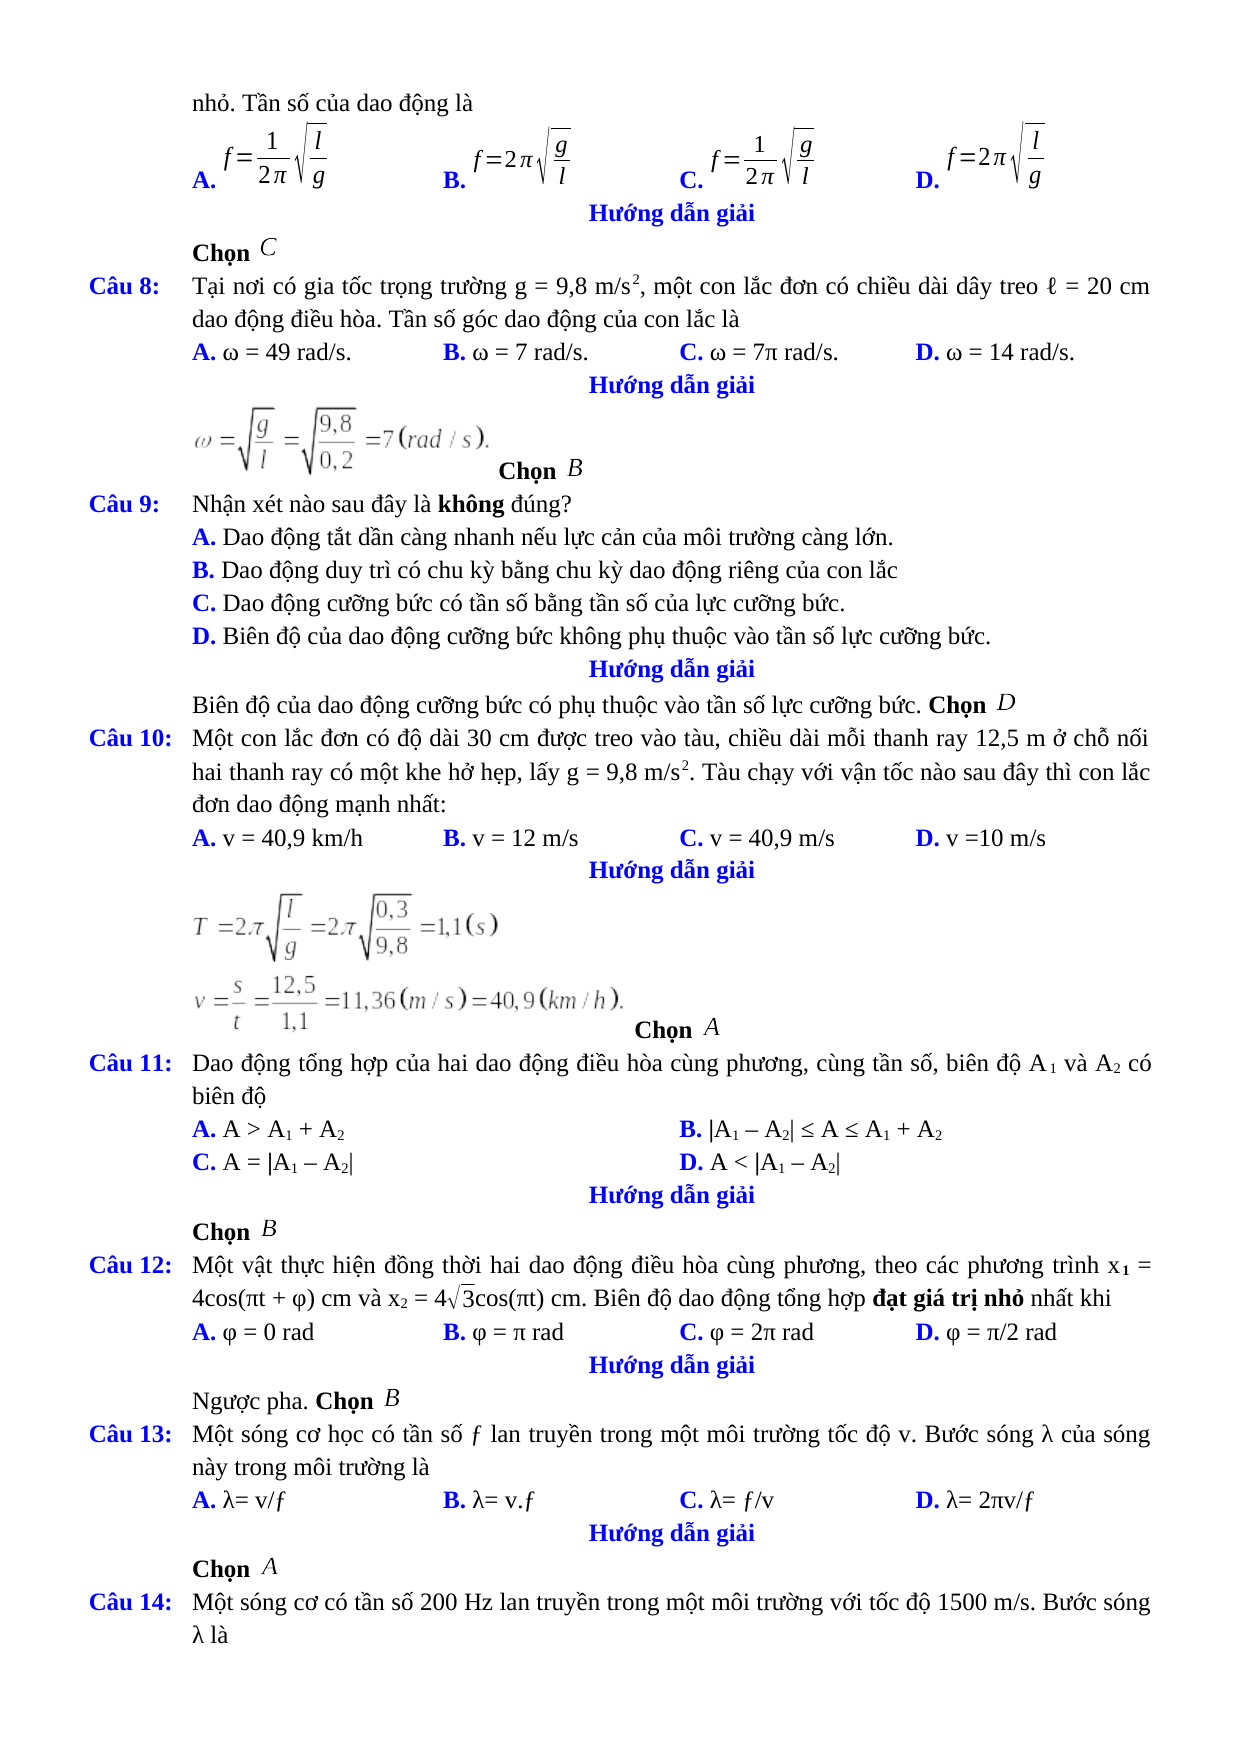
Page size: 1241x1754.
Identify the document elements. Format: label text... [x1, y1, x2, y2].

text A. Dao động tắt dần càng nhanh nếu lực cản của môi trường càng lớn. [192, 522, 1152, 551]
text Chọn [192, 1213, 1152, 1245]
text Câu 12: Một vật thực hiện đồng thời hai dao động điều hòa cùng phương, theo các phương trình x1 = 4cos(πt + φ) cm và x2 = 4cos(πt) cm. Biên độ dao động tổng hợp đạt giá trị nhỏ nhất khi [88, 1250, 1152, 1312]
text Câu 10: Một con lắc đơn có độ dài 30 cm được treo vào tàu, chiều dài mỗi thanh ray 12,5 m ở chỗ nối hai thanh ray có một khe hở hẹp, lấy g = 9,8 m/s2. Tàu chạy với vận tốc nào sau đây thì con lắc đơn dao động mạnh nhất: [88, 723, 1152, 818]
text A. B. C. D. [192, 122, 1152, 194]
text A. ω = 49 rad/s. B. ω = 7 rad/s. C. ω = 7π rad/s. D. ω = 14 rad/s. [192, 337, 1152, 366]
text Hướng dẫn giải [192, 654, 1152, 683]
text Hướng dẫn giải [192, 1180, 1152, 1209]
text D. Biên độ của dao động cưỡng bức không phụ thuộc vào tần số lực cưỡng bức. [192, 621, 1152, 650]
text A. A > A1 + A2 B. |A1 – A2| ≤ A ≤ A1 + A2 [192, 1114, 1152, 1143]
text Hướng dẫn giải [192, 198, 1152, 227]
text Câu 11: Dao động tổng hợp của hai dao động điều hòa cùng phương, cùng tần số, biên độ A1 và A2 có biên độ [88, 1048, 1152, 1110]
text A. λ= v/ƒ B. λ= v.ƒ C. λ= ƒ/v D. λ= 2πv/ƒ [192, 1485, 1152, 1514]
text Câu 13: Một sóng cơ học có tần số ƒ lan truyền trong một môi trường tốc độ v. Bước sóng λ của sóng này trong môi trường là [88, 1419, 1152, 1481]
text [88, 88, 1152, 117]
text A. φ = 0 rad B. φ = π rad C. φ = 2π rad D. φ = π/2 rad [192, 1317, 1152, 1346]
text Câu 9: Nhận xét nào sau đây là không đúng? [88, 489, 1152, 518]
text Hướng dẫn giải [192, 370, 1152, 399]
text Chọn [192, 231, 1152, 267]
text Hướng dẫn giải [192, 1350, 1152, 1378]
text Biên độ của dao động cưỡng bức có phụ thuộc vào tần số lực cưỡng bức. Chọn [192, 687, 1152, 719]
text Ngược pha. Chọn [192, 1383, 1152, 1415]
text Câu 14: Một sóng cơ có tần số 200 Hz lan truyền trong một môi trường với tốc độ 1500 m/s. Bước sóng λ là [88, 1587, 1152, 1649]
text Hướng dẫn giải [192, 1518, 1152, 1547]
text C. A = |A1 – A2| D. A < |A1 – A2| [192, 1147, 1152, 1176]
text A. v = 40,9 km/h B. v = 12 m/s C. v = 40,9 m/s D. v =10 m/s [192, 823, 1152, 851]
text Câu 8: Tại nơi có gia tốc trọng trường g = 9,8 m/s2, một con lắc đơn có chiều dài dây treo ℓ = 20 cm dao động điều hòa. Tần số góc dao động của con lắc là [88, 271, 1152, 333]
text Chọn [192, 1551, 1152, 1583]
text B. Dao động duy trì có chu kỳ bằng chu kỳ dao động riêng của con lắc [192, 555, 1152, 584]
text Hướng dẫn giải [192, 856, 1152, 884]
text Chọn [192, 889, 1152, 1044]
text Chọn [192, 403, 1152, 485]
text C. Dao động cưỡng bức có tần số bằng tần số của lực cưỡng bức. [192, 588, 1152, 617]
